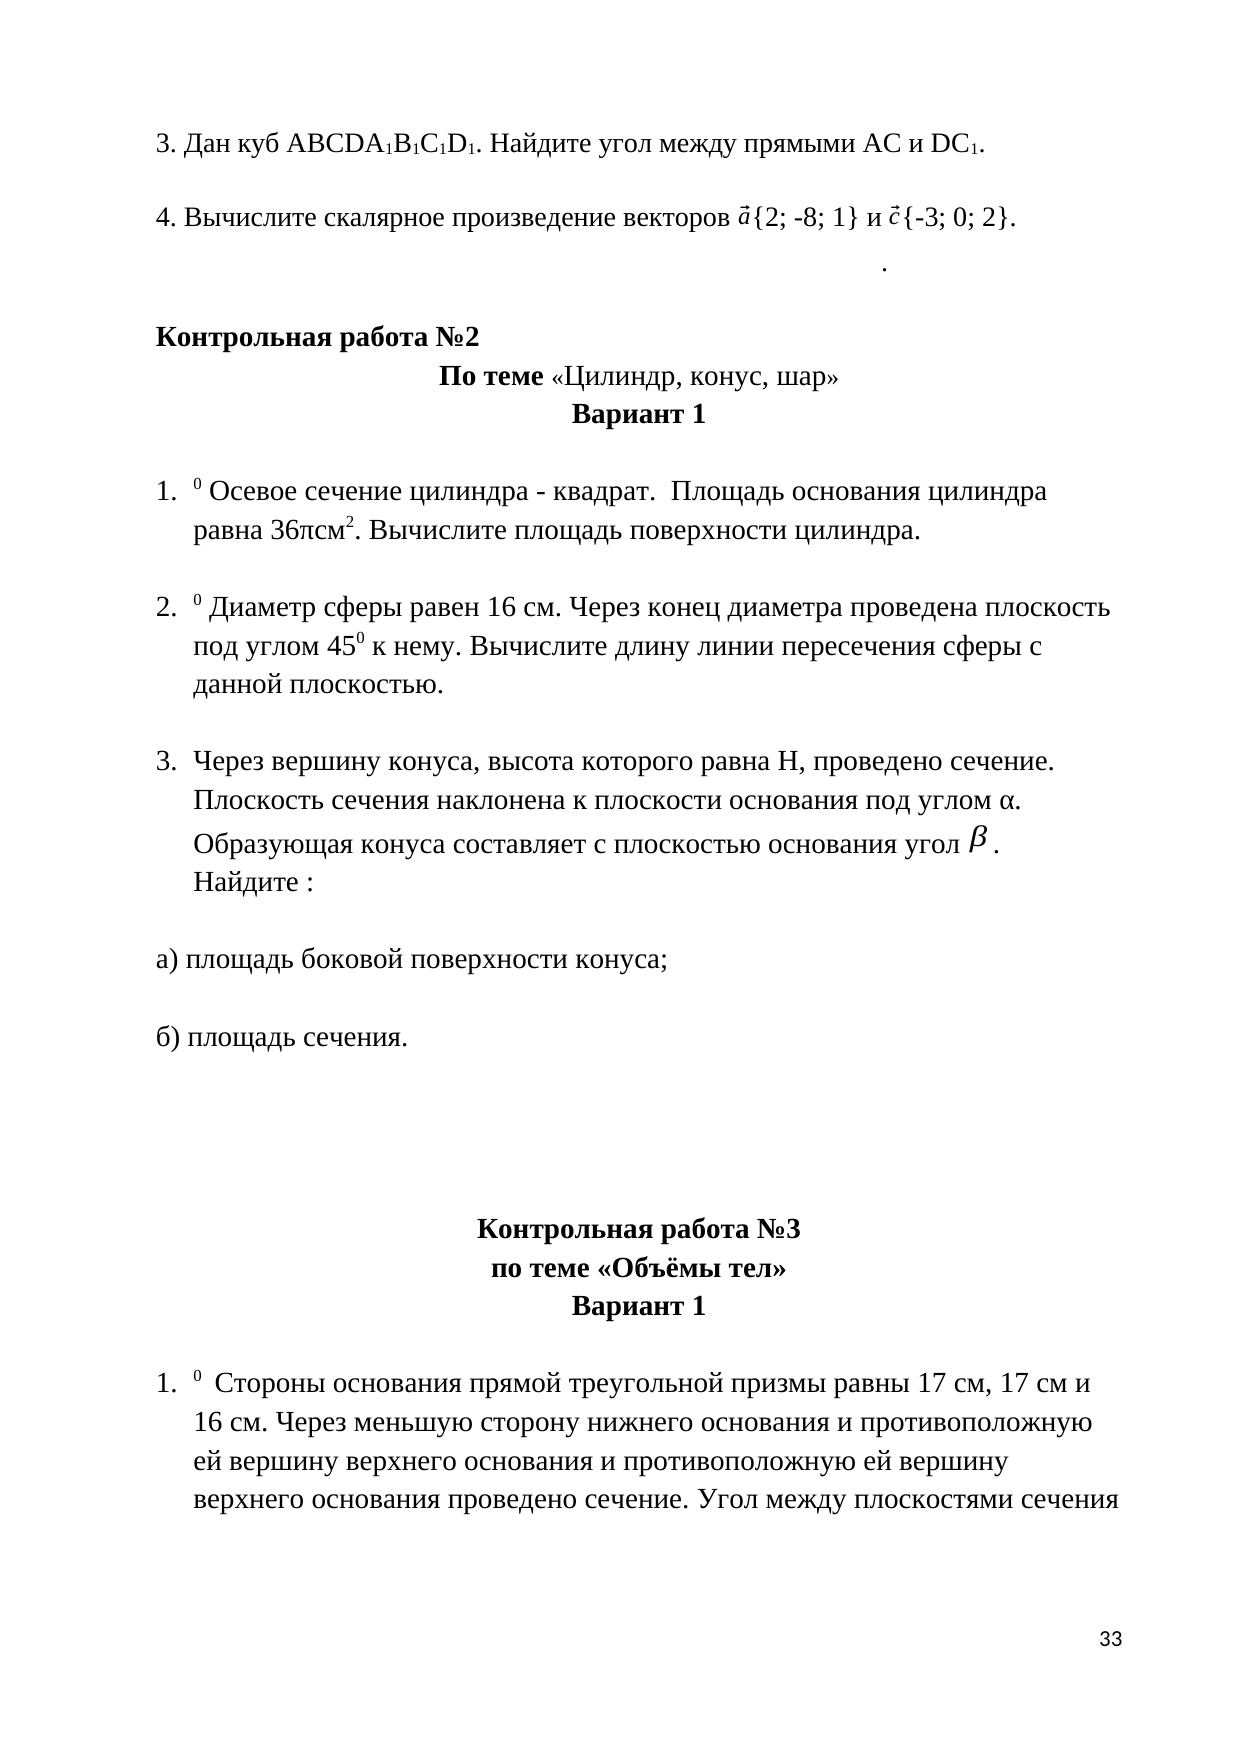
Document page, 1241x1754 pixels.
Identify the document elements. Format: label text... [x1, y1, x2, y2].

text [156, 88, 1122, 353]
text Вариант 1 [156, 1288, 1122, 1322]
list 0 Осевое сечение цилиндра - квадрат. Площадь основания цилиндра равна 36πсм2. Вычислите площадь поверхности цилиндра. [156, 473, 1122, 546]
text Вариант 1 [156, 396, 1122, 430]
list Через вершину конуса, высота которого равна H, проведено сечение. Плоскость сечения наклонена к плоскости основания под углом α. Образующая конуса составляет с плоскостью основания угол . Найдите : [156, 743, 1122, 898]
text по теме «Объёмы тел» [156, 1250, 1122, 1283]
text б) площадь сечения. [156, 1019, 1122, 1052]
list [156, 1366, 1122, 1515]
text а) площадь боковой поверхности конуса; [156, 942, 1122, 975]
list 0 Диаметр сферы равен 16 см. Через конец диаметра проведена плоскость под углом 450 к нему. Вычислите длину линии пересечения сферы с данной плоскостью. [156, 589, 1122, 700]
text По теме «Цилиндр, конус, шар» [156, 358, 1122, 391]
text Контрольная работа №3 [156, 1211, 1122, 1245]
